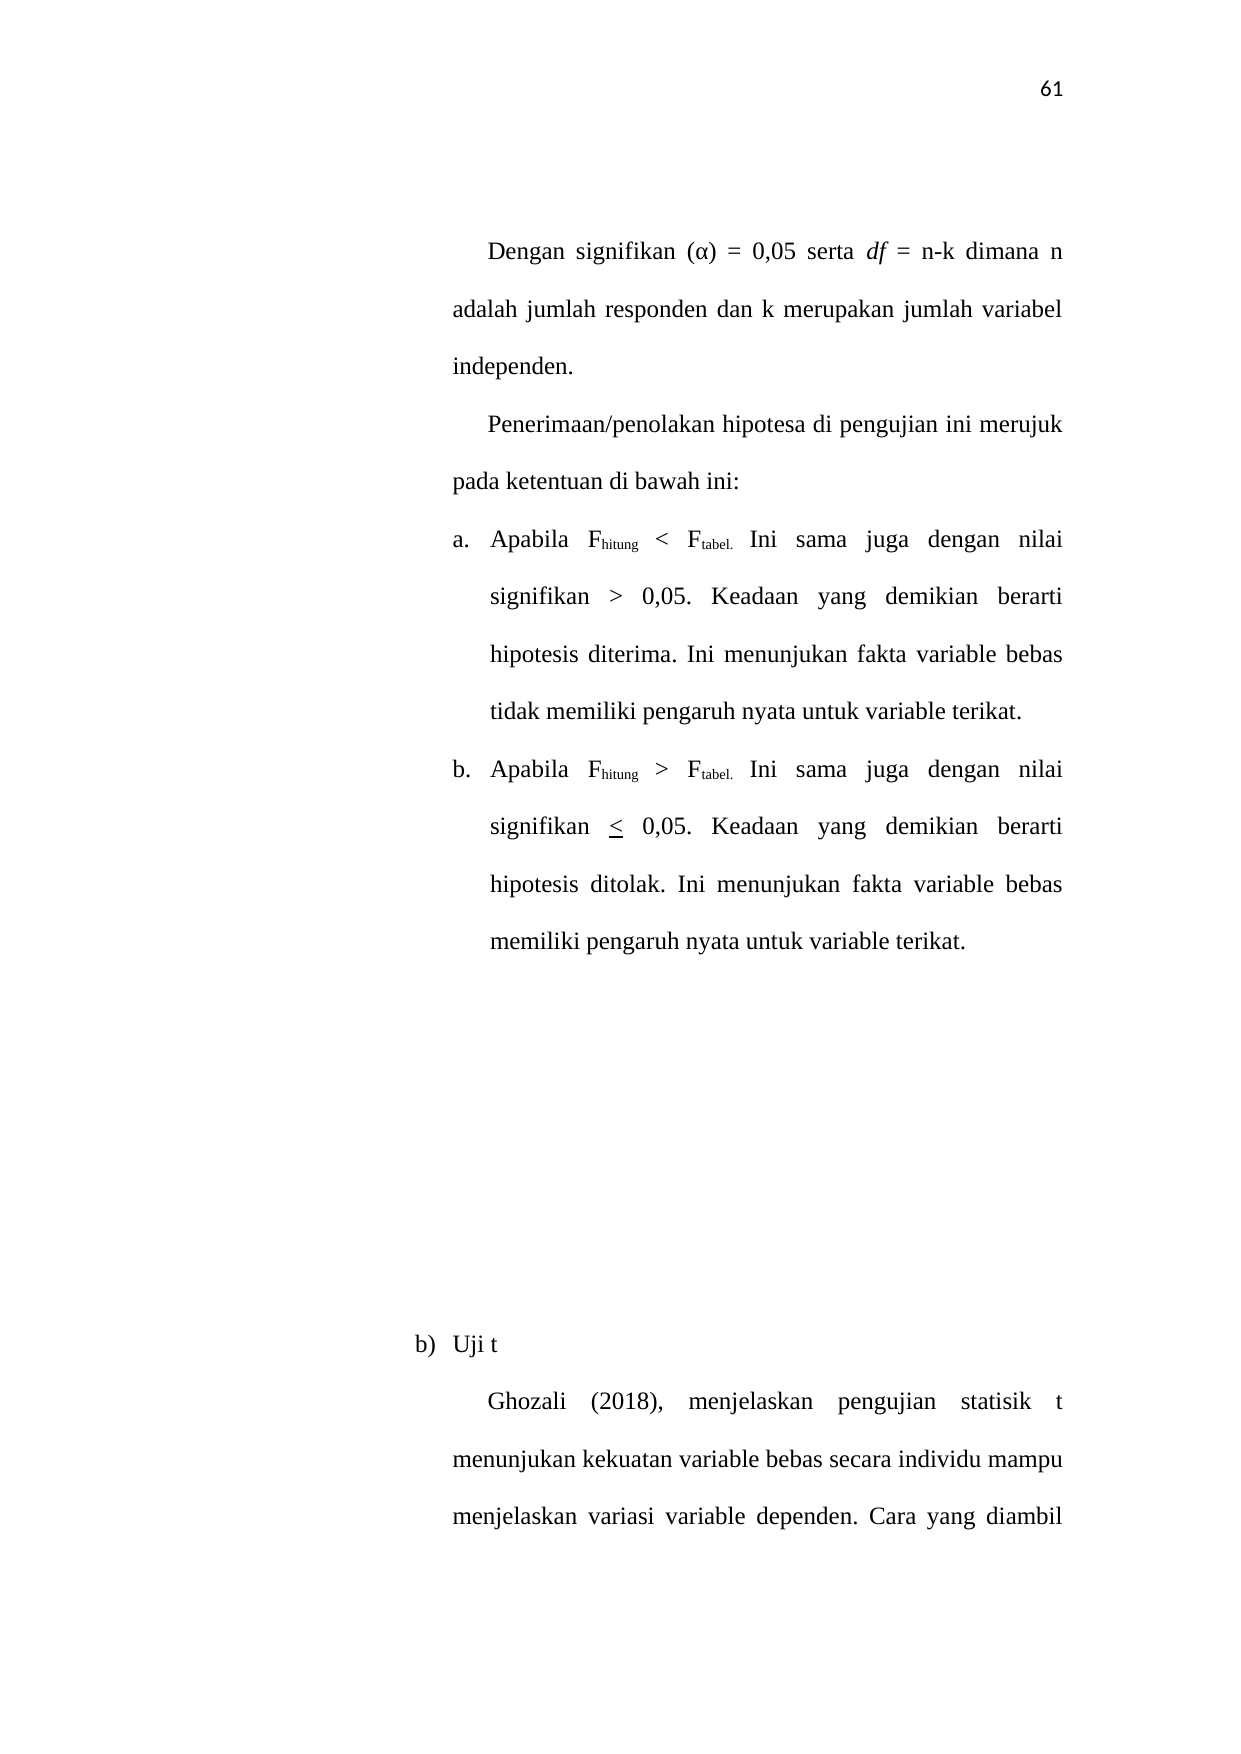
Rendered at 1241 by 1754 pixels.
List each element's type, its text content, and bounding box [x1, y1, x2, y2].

list Uji t [415, 1329, 1063, 1357]
list Apabila Fhitung < Ftabel. Ini sama juga dengan nilai signifikan > 0,05. Keadaan yang demikian berarti hipotesis diterima. Ini menunjukan fakta variable bebas tidak memiliki pengaruh nyata untuk variable terikat. [452, 524, 1063, 725]
list Dengan signifikan (α) = 0,05 serta df = n-k dimana n adalah jumlah responden dan k merupakan jumlah variabel independen. [452, 236, 1063, 380]
list Penerimaan/penolakan hipotesa di pengujian ini merujuk pada ketentuan di bawah ini: [452, 409, 1063, 495]
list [452, 1386, 1063, 1530]
list Apabila Fhitung > Ftabel. Ini sama juga dengan nilai signifikan < 0,05. Keadaan yang demikian berarti hipotesis ditolak. Ini menunjukan fakta variable bebas memiliki pengaruh nyata untuk variable terikat. [452, 754, 1063, 955]
